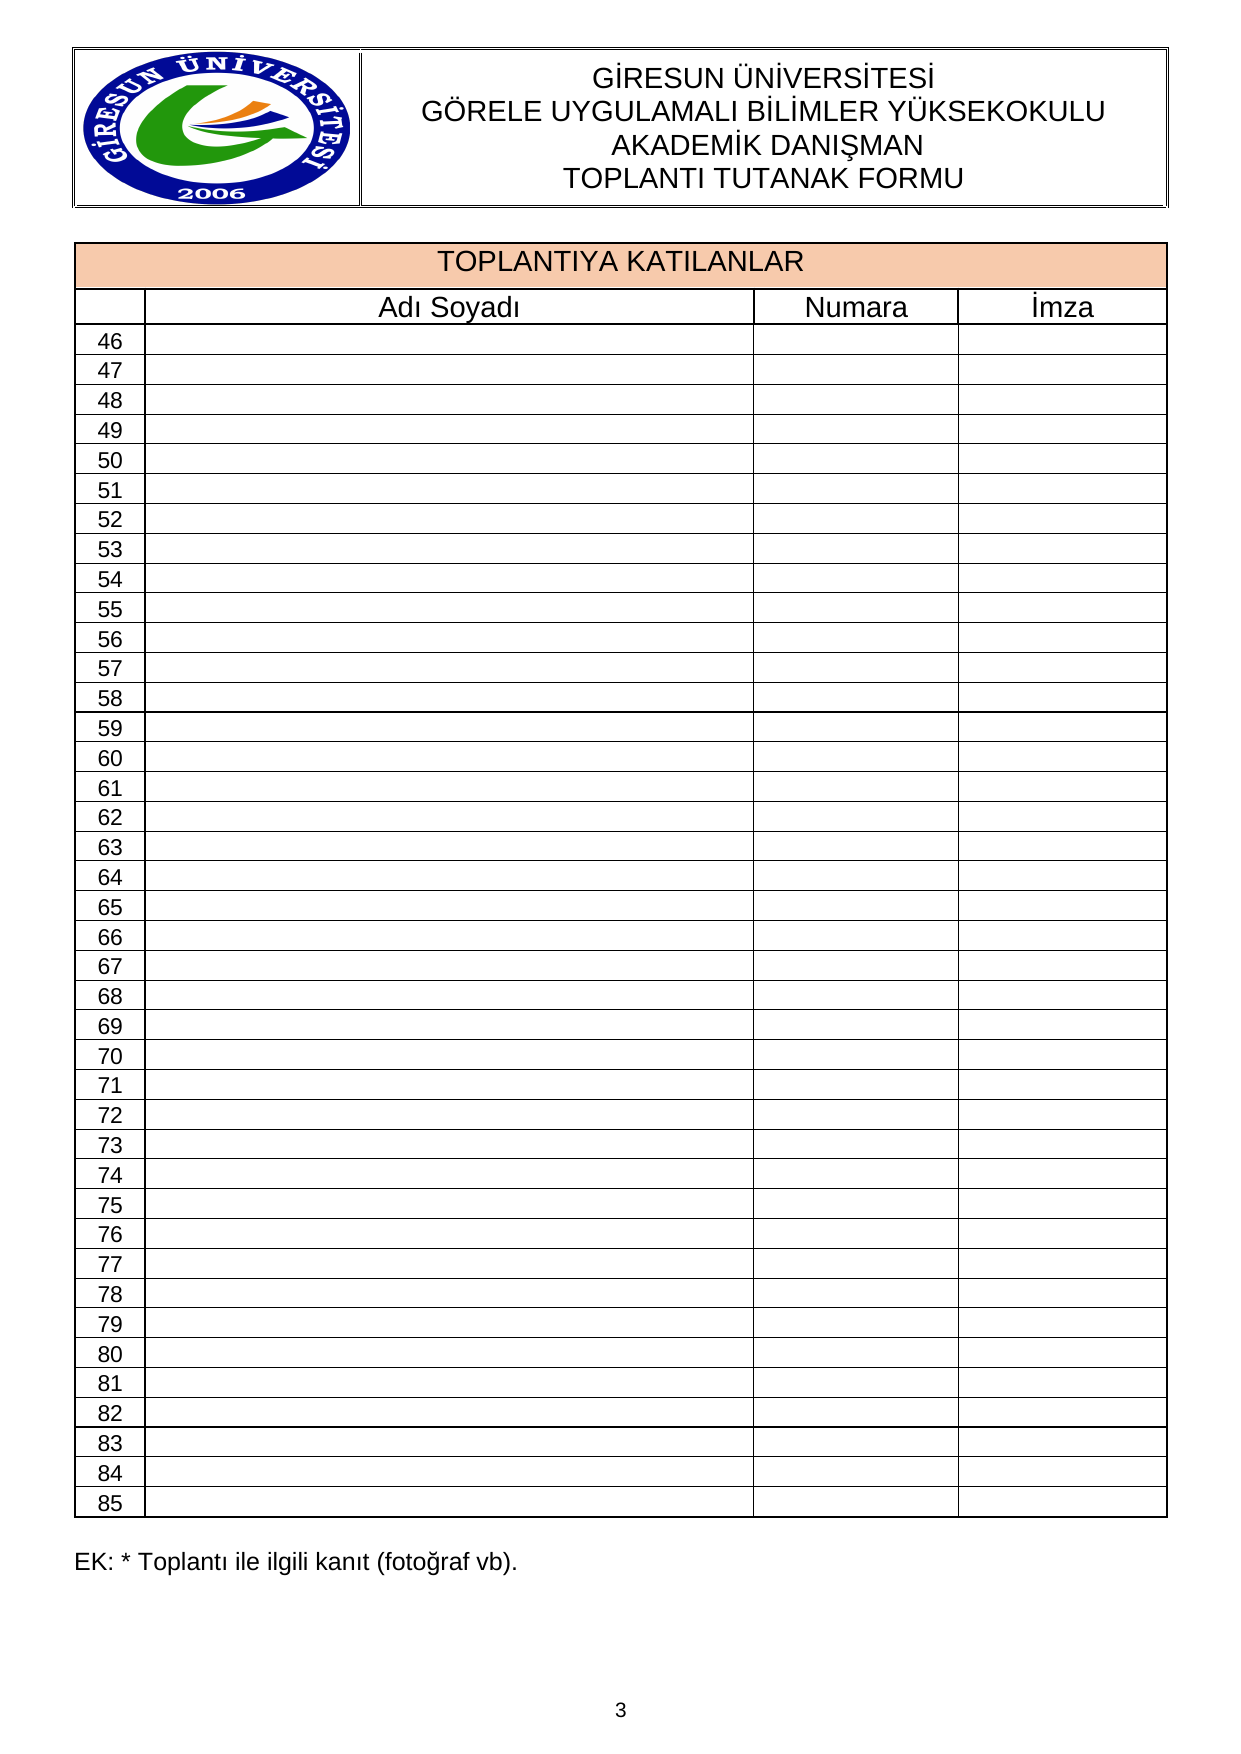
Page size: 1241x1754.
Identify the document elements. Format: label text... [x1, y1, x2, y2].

table_cell [754, 891, 958, 920]
table_cell [754, 385, 958, 413]
table_cell [754, 1159, 958, 1188]
table_cell [959, 1428, 1166, 1456]
table_cell [959, 504, 1166, 533]
table_cell [754, 444, 958, 473]
table_cell [754, 742, 958, 771]
table_cell [959, 653, 1166, 682]
table_cell 85 [76, 1487, 144, 1516]
table_cell Adı Soyadı [146, 290, 753, 323]
table_cell [959, 623, 1166, 652]
table_header TOPLANTIYA KATILANLAR [76, 244, 1166, 287]
table_cell 67 [76, 951, 144, 979]
table_cell [959, 1308, 1166, 1337]
table_cell [146, 1279, 753, 1307]
table_cell 82 [76, 1398, 144, 1426]
table_cell [754, 1487, 958, 1516]
table_cell [959, 742, 1166, 771]
table_cell [754, 564, 958, 592]
table_cell 69 [76, 1010, 144, 1039]
table_cell [754, 1457, 958, 1486]
table_cell [146, 1428, 753, 1456]
table_cell [754, 861, 958, 890]
table_cell [754, 921, 958, 950]
table_cell [754, 534, 958, 562]
table_cell [146, 504, 753, 533]
table_cell 56 [76, 623, 144, 652]
table_cell [754, 802, 958, 831]
table_cell 78 [76, 1279, 144, 1307]
table_cell [754, 951, 958, 979]
table_cell [959, 1130, 1166, 1158]
table_cell [146, 385, 753, 413]
table_cell [146, 564, 753, 592]
table_cell [959, 1279, 1166, 1307]
table_cell [146, 713, 753, 741]
table_cell [754, 981, 958, 1009]
table_cell [146, 832, 753, 860]
table_cell [959, 951, 1166, 979]
table_cell 80 [76, 1338, 144, 1367]
table_cell [754, 415, 958, 443]
table_cell [754, 1040, 958, 1069]
table_cell [146, 1189, 753, 1218]
table_cell [754, 1308, 958, 1337]
table_cell [754, 1249, 958, 1277]
table_cell [146, 891, 753, 920]
table_cell [754, 1010, 958, 1039]
table_cell 77 [76, 1249, 144, 1277]
table_cell [959, 1368, 1166, 1397]
table_cell 52 [76, 504, 144, 533]
table_cell [959, 921, 1166, 950]
table_cell [754, 593, 958, 622]
table_cell [146, 1159, 753, 1188]
table_cell [959, 772, 1166, 801]
table_cell 71 [76, 1070, 144, 1099]
table_cell [754, 1398, 958, 1426]
table_cell 81 [76, 1368, 144, 1397]
table_cell [754, 1100, 958, 1128]
table_cell [146, 1130, 753, 1158]
table_cell [146, 1219, 753, 1248]
table_cell [959, 1338, 1166, 1367]
table_cell [959, 1010, 1166, 1039]
table_cell [959, 1070, 1166, 1099]
table_cell [959, 564, 1166, 592]
table_cell 58 [76, 683, 144, 711]
table_cell [959, 593, 1166, 622]
table_cell 79 [76, 1308, 144, 1337]
table_cell Numara [755, 290, 957, 323]
table_cell [146, 444, 753, 473]
table_cell 59 [76, 713, 144, 741]
table_cell [959, 981, 1166, 1009]
table_cell [146, 1010, 753, 1039]
table_cell 66 [76, 921, 144, 950]
table_cell [959, 1398, 1166, 1426]
table_cell [754, 1338, 958, 1367]
table_cell [146, 1457, 753, 1486]
table_cell 72 [76, 1100, 144, 1128]
table_cell [146, 921, 753, 950]
table_cell [754, 1189, 958, 1218]
table_cell [146, 1398, 753, 1426]
table_cell 63 [76, 832, 144, 860]
table_cell [76, 290, 144, 323]
table_cell [146, 1368, 753, 1397]
table_cell [959, 1100, 1166, 1128]
table_cell [146, 474, 753, 503]
picture [80, 50, 353, 206]
table_cell [754, 474, 958, 503]
table_cell 50 [76, 444, 144, 473]
table_cell [146, 623, 753, 652]
table_cell [959, 1040, 1166, 1069]
table_cell [959, 325, 1166, 354]
table_cell 46 [76, 325, 144, 354]
table_cell [754, 355, 958, 384]
table_cell 64 [76, 861, 144, 890]
table_cell [959, 474, 1166, 503]
table_cell [959, 1249, 1166, 1277]
table_cell [146, 1338, 753, 1367]
table_cell [146, 742, 753, 771]
table_cell 57 [76, 653, 144, 682]
table_cell [146, 951, 753, 979]
table_cell 76 [76, 1219, 144, 1248]
table_cell [146, 1487, 753, 1516]
table_cell 65 [76, 891, 144, 920]
table_cell 60 [76, 742, 144, 771]
table_cell [146, 325, 753, 354]
table_cell 74 [76, 1159, 144, 1188]
table_cell 83 [76, 1428, 144, 1456]
table_cell [959, 891, 1166, 920]
table_cell [146, 1308, 753, 1337]
table_cell [146, 1070, 753, 1099]
table_cell [959, 355, 1166, 384]
table_cell 75 [76, 1189, 144, 1218]
table_cell [959, 1159, 1166, 1188]
table_cell 62 [76, 802, 144, 831]
table_cell 53 [76, 534, 144, 562]
table_cell [146, 653, 753, 682]
table_cell [754, 1130, 958, 1158]
table_cell [959, 802, 1166, 831]
table_cell [146, 415, 753, 443]
table_cell [959, 385, 1166, 413]
table_cell [754, 325, 958, 354]
table_cell İmza [959, 290, 1166, 323]
table_cell [754, 623, 958, 652]
table_cell 73 [76, 1130, 144, 1158]
table_cell [754, 1070, 958, 1099]
table_cell [146, 1040, 753, 1069]
table_cell 61 [76, 772, 144, 801]
table_cell [959, 832, 1166, 860]
text EK: * Toplantı ile ilgili kanıt (fotoğraf vb). [74, 1547, 1168, 1575]
table_cell [754, 1368, 958, 1397]
table_cell 47 [76, 355, 144, 384]
table_cell 55 [76, 593, 144, 622]
table_cell 84 [76, 1457, 144, 1486]
table_cell 54 [76, 564, 144, 592]
table_cell 51 [76, 474, 144, 503]
table_cell [959, 1457, 1166, 1486]
table_cell [959, 1189, 1166, 1218]
table_cell [754, 653, 958, 682]
table_cell 68 [76, 981, 144, 1009]
table_cell [754, 1219, 958, 1248]
table_cell [959, 415, 1166, 443]
table_cell [959, 1219, 1166, 1248]
table_cell [754, 1279, 958, 1307]
table_cell [146, 593, 753, 622]
table_cell 49 [76, 415, 144, 443]
table_cell [146, 772, 753, 801]
table_cell [146, 355, 753, 384]
table_cell [754, 504, 958, 533]
table_cell [959, 1487, 1166, 1516]
table_cell [146, 1249, 753, 1277]
table_cell [959, 683, 1166, 711]
table_cell 70 [76, 1040, 144, 1069]
table_cell 48 [76, 385, 144, 413]
table_cell [754, 683, 958, 711]
table_cell [146, 861, 753, 890]
table_cell [959, 444, 1166, 473]
table_cell [754, 832, 958, 860]
table_cell [959, 861, 1166, 890]
table_cell [146, 534, 753, 562]
table_cell [146, 1100, 753, 1128]
table_cell [754, 713, 958, 741]
table_cell [959, 713, 1166, 741]
table_cell [754, 1428, 958, 1456]
table_cell [754, 772, 958, 801]
table_cell [146, 683, 753, 711]
table_cell [959, 534, 1166, 562]
table_cell [146, 981, 753, 1009]
table_cell [146, 802, 753, 831]
